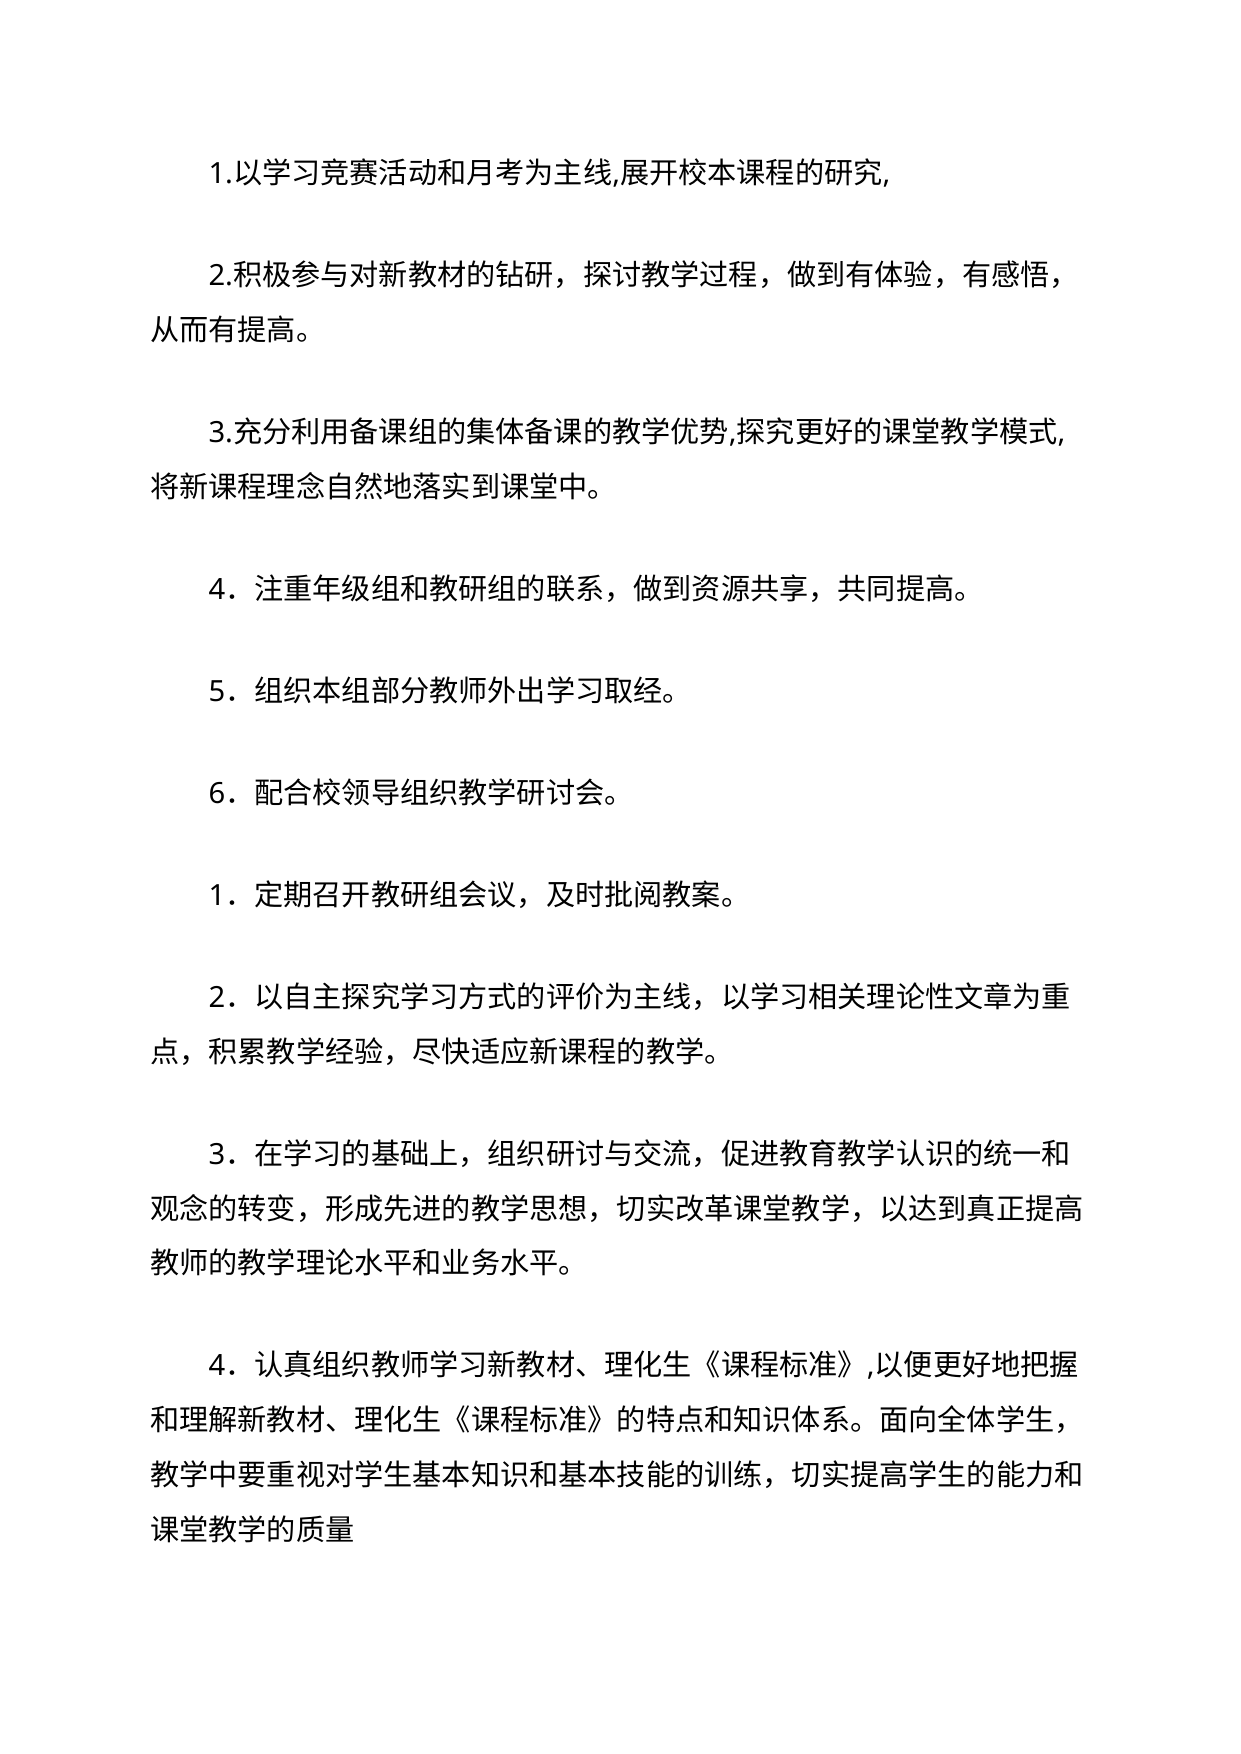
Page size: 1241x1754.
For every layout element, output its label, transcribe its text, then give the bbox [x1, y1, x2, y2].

text 6．配合校领导组织教学研讨会。 [150, 769, 1090, 812]
text 3.充分利用备课组的集体备课的教学优势,探究更好的课堂教学模式,将新课程理念自然地落实到课堂中。 [150, 409, 1090, 506]
text 2.积极参与对新教材的钻研，探讨教学过程，做到有体验，有感悟，从而有提高。 [150, 252, 1090, 349]
text 5．组织本组部分教师外出学习取经。 [150, 667, 1090, 710]
text 1．定期召开教研组会议，及时批阅教案。 [150, 871, 1090, 914]
text 2．以自主探究学习方式的评价为主线，以学习相关理论性文章为重点，积累教学经验，尽快适应新课程的教学。 [150, 973, 1090, 1071]
text 3．在学习的基础上，组织研讨与交流，促进教育教学认识的统一和观念的转变，形成先进的教学思想，切实改革课堂教学，以达到真正提高教师的教学理论水平和业务水平。 [150, 1130, 1090, 1282]
text 4．注重年级组和教研组的联系，做到资源共享，共同提高。 [150, 566, 1090, 608]
text 4．认真组织教师学习新教材、理化生《课程标准》,以便更好地把握和理解新教材、理化生《课程标准》的特点和知识体系。面向全体学生，教学中要重视对学生基本知识和基本技能的训练，切实提高学生的能力和课堂教学的质量 [150, 1342, 1090, 1549]
text 1.以学习竞赛活动和月考为主线,展开校本课程的研究, [150, 150, 1090, 192]
